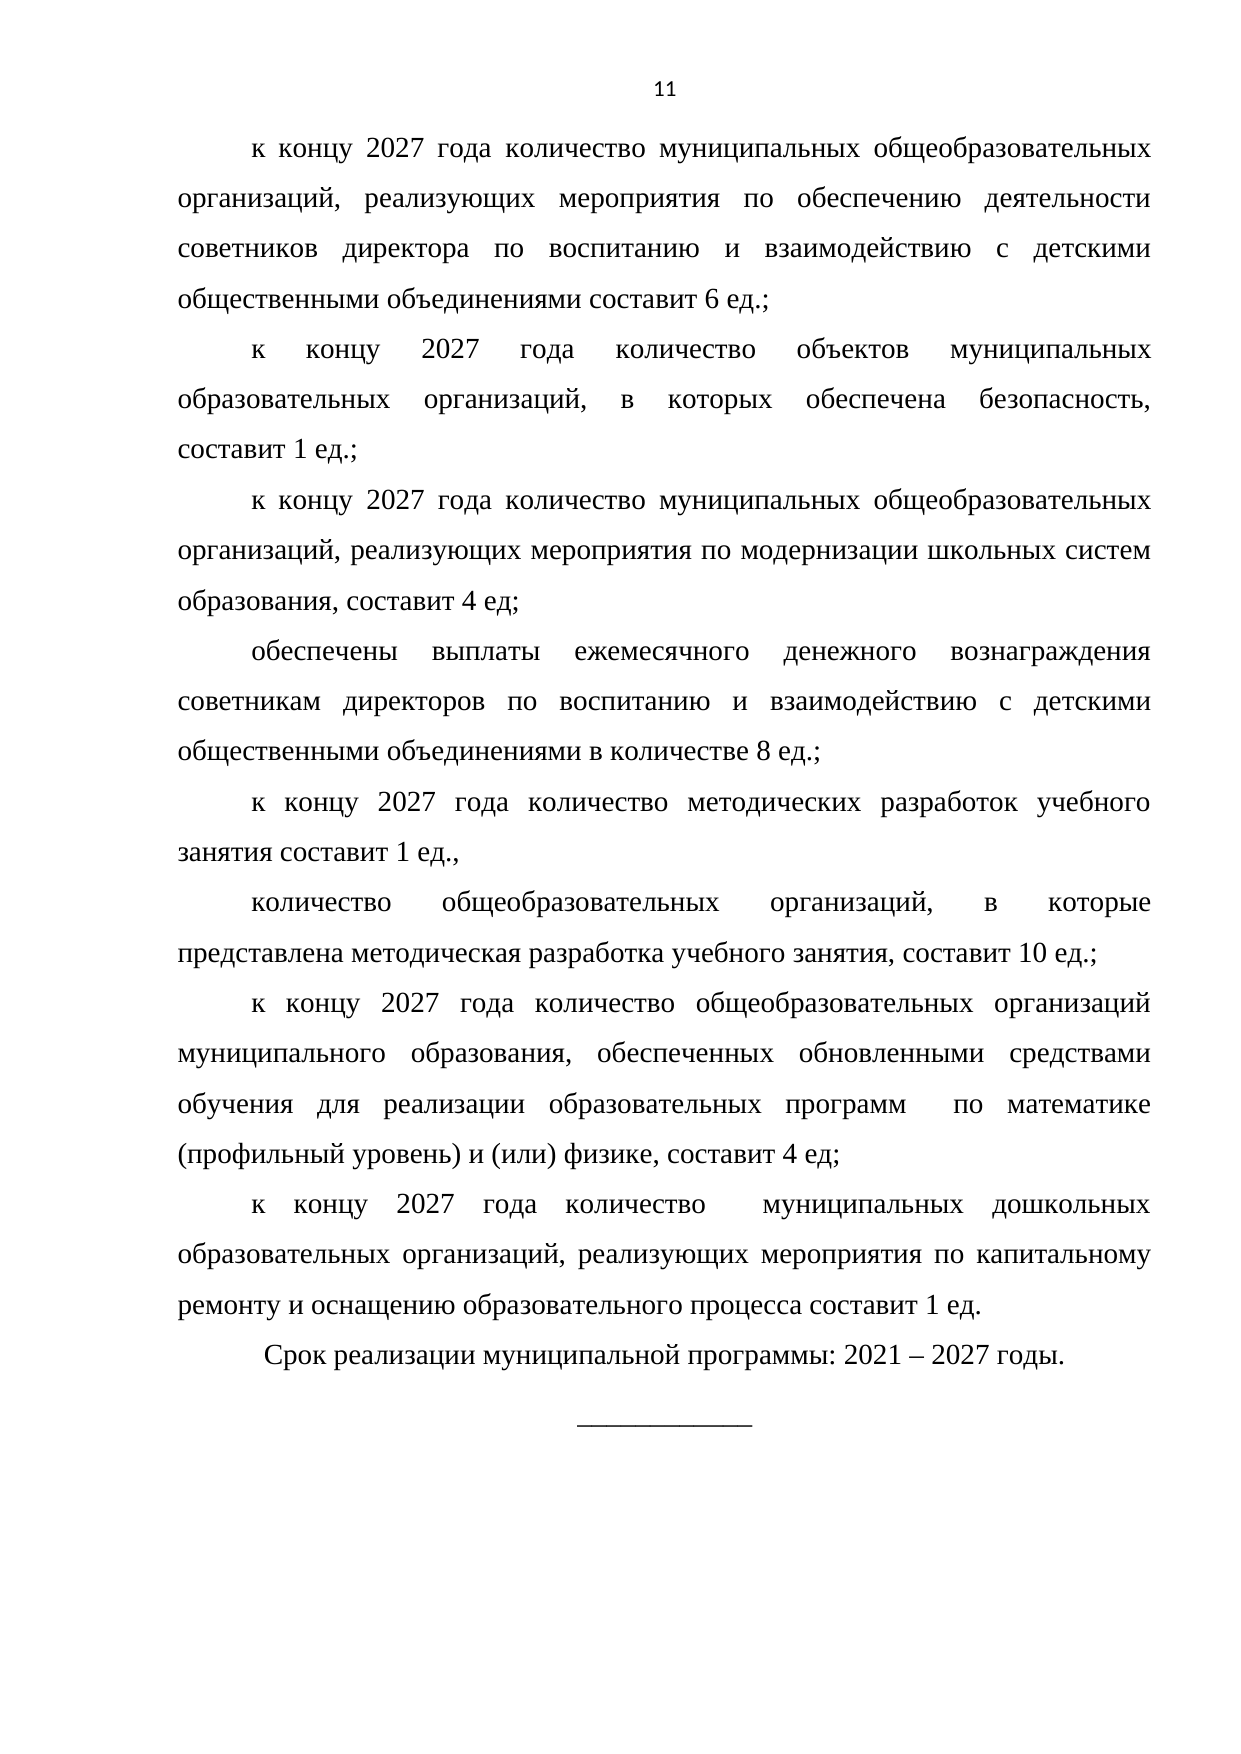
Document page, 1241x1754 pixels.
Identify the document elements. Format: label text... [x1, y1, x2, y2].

text к концу 2027 года количество общеобразовательных организаций муниципального образования, обеспеченных обновленными средствами обучения для реализации образовательных программ по математике (профильный уровень) и (или) физике, составит 4 ед; [177, 985, 1152, 1169]
text к концу 2027 года количество муниципальных дошкольных образовательных организаций, реализующих мероприятия по капитальному ремонту и оснащению образовательного процесса составит 1 ед. [177, 1186, 1152, 1237]
text к концу 2027 года количество методических разработок учебного занятия составит 1 ед., [177, 784, 1152, 868]
text к концу 2027 года количество муниципальных дошкольных образовательных организаций, реализующих мероприятия по капитальному ремонту и оснащению образовательного процесса составит 1 ед. [177, 1270, 1152, 1321]
text Срок реализации муниципальной программы: 2021 – 2027 годы. [177, 1337, 1152, 1371]
text обеспечены выплаты ежемесячного денежного вознаграждения советникам директоров по воспитанию и взаимодействию с детскими общественными объединениями в количестве 8 ед.; [177, 633, 1152, 767]
text к концу 2027 года количество объектов муниципальных образовательных организаций, в которых обеспечена безопасность, составит 1 ед.; [177, 331, 1152, 465]
text ____________ [177, 1397, 1152, 1430]
text к концу 2027 года количество муниципальных общеобразовательных организаций, реализующих мероприятия по модернизации школьных систем образования, составит 4 ед; [177, 482, 1152, 616]
text количество общеобразовательных организаций, в которые представлена методическая разработка учебного занятия, составит 10 ед.; [177, 884, 1152, 968]
text к концу 2027 года количество муниципальных общеобразовательных организаций, реализующих мероприятия по обеспечению деятельности советников директора по воспитанию и взаимодействию с детскими общественными объединениями составит 6 ед.; [177, 130, 1152, 314]
